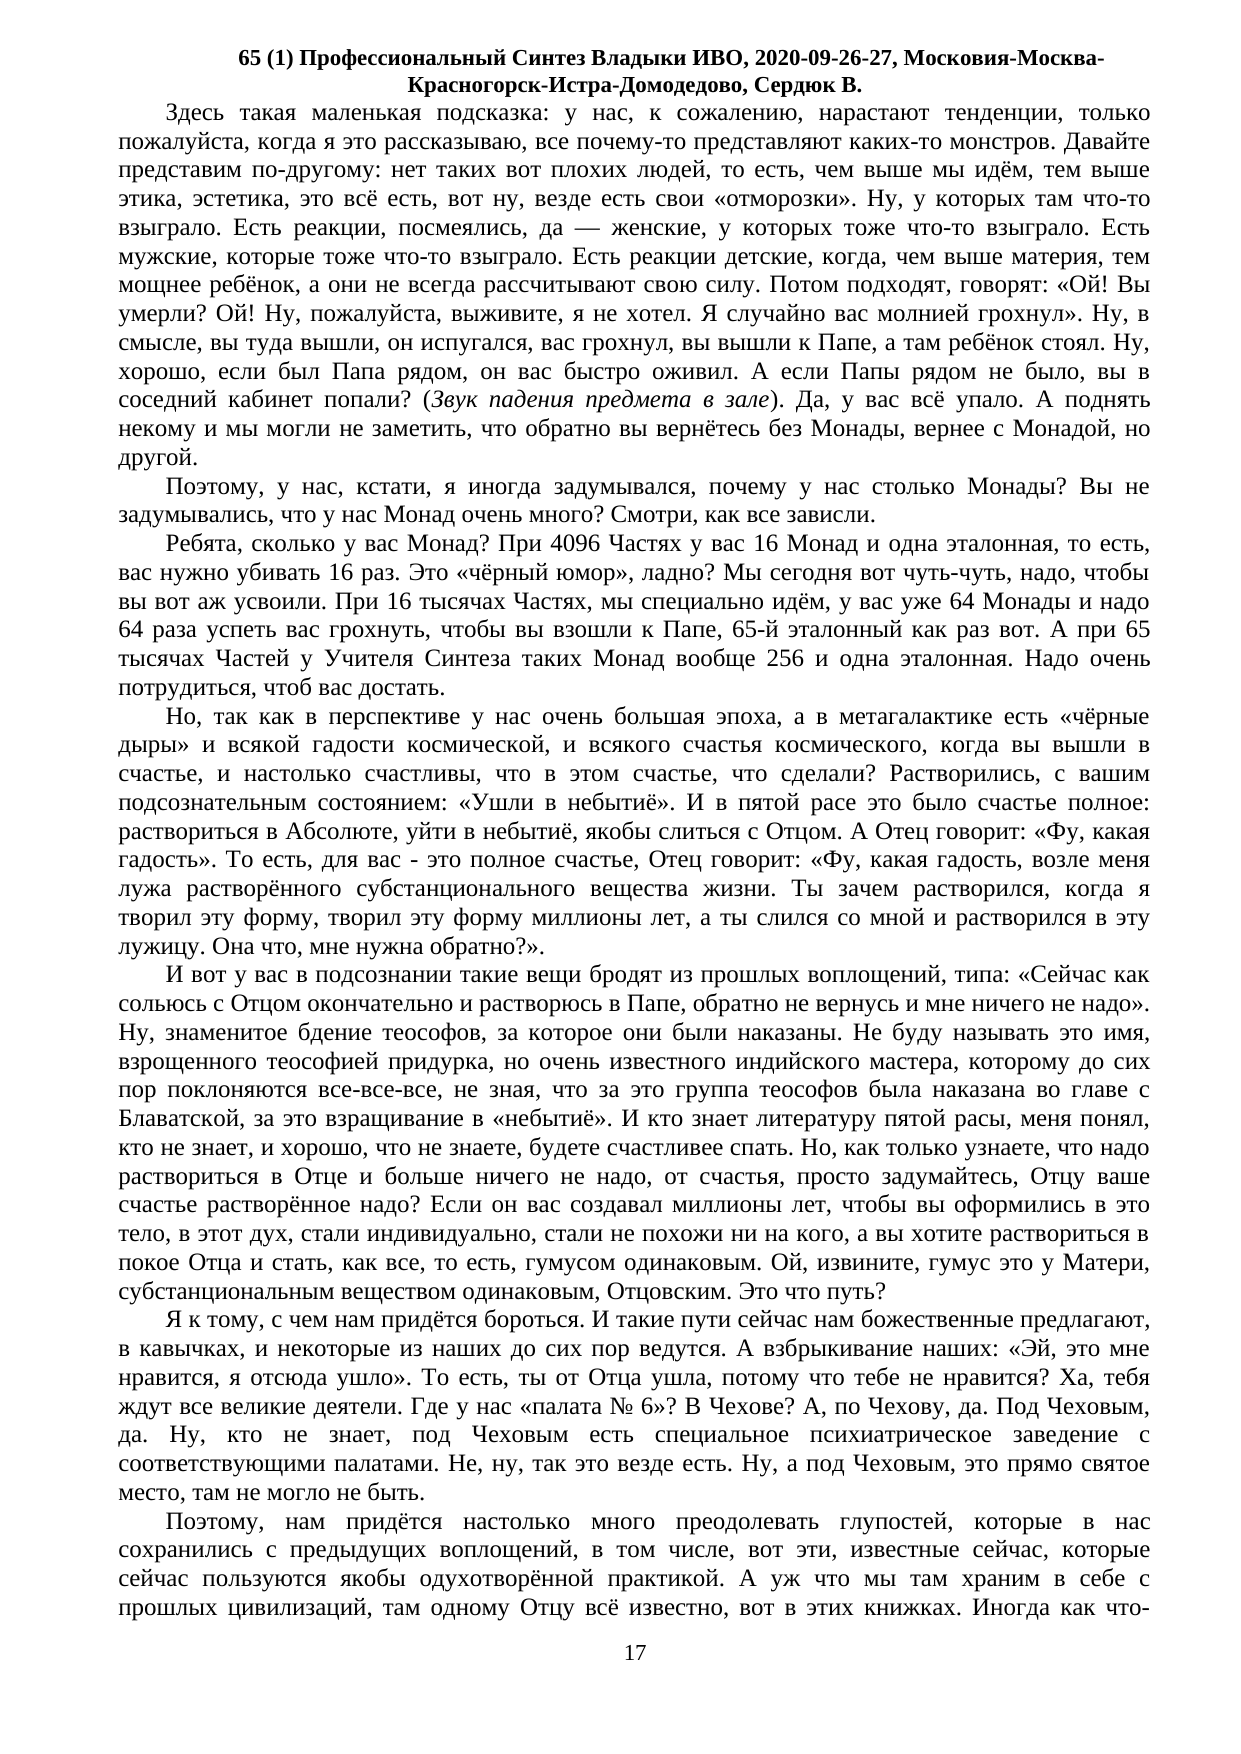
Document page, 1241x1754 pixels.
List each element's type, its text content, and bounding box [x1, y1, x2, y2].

text Поэтому, у нас, кстати, я иногда задумывался, почему у нас столько Монады? Вы не задумывались, что у нас Монад очень много? Смотри, как все зависли. [118, 471, 1152, 528]
text И вот у вас в подсознании такие вещи бродят из прошлых воплощений, типа: «Сейчас как сольюсь с Отцом окончательно и растворюсь в Папе, обратно не вернусь и мне ничего не надо». Ну, знаменитое бдение теософов, за которое они были наказаны. Не буду называть это имя, взрощенного теософией придурка, но очень известного индийского мастера, которому до сих пор поклоняются все-все-все, не зная, что за это группа теософов была наказана во главе с Блаватской, за это взращивание в «небытиё». И кто знает литературу пятой расы, меня понял, кто не знает, и хорошо, что не знаете, будете счастливее спать. Но, как только узнаете, что надо раствориться в Отце и больше ничего не надо, от счастья, просто задумайтесь, Отцу ваше счастье растворённое надо? Если он вас создавал миллионы лет, чтобы вы оформились в это тело, в этот дух, стали индивидуально, стали не похожи ни на кого, а вы хотите раствориться в покое Отца и стать, как все, то есть, гумусом одинаковым. Ой, извините, гумус это у Матери, субстанциональным веществом одинаковым, Отцовским. Это что путь? [118, 959, 1152, 1304]
text Здесь такая маленькая подсказка: у нас, к сожалению, нарастают тенденции, только пожалуйста, когда я это рассказываю, все почему-то представляют каких-то монстров. Давайте представим по-другому: нет таких вот плохих людей, то есть, чем выше мы идём, тем выше этика, эстетика, это всё есть, вот ну, везде есть свои «отморозки». Ну, у которых там что-то взыграло. Есть реакции, посмеялись, да — женские, у которых тоже что-то взыграло. Есть мужские, которые тоже что-то взыграло. Есть реакции детские, когда, чем выше материя, тем мощнее ребёнок, а они не всегда рассчитывают свою силу. Потом подходят, говорят: «Ой! Вы умерли? Ой! Ну, пожалуйста, выживите, я не хотел. Я случайно вас молнией грохнул». Ну, в смысле, вы туда вышли, он испугался, вас грохнул, вы вышли к Папе, а там ребёнок стоял. Ну, хорошо, если был Папа рядом, он вас быстро оживил. А если Папы рядом не было, вы в соседний кабинет попали? (Звук падения предмета в зале). Да, у вас всё упало. А поднять некому и мы могли не заметить, что обратно вы вернётесь без Монады, вернее с Монадой, но другой. [118, 97, 1152, 471]
text Я к тому, с чем нам придётся бороться. И такие пути сейчас нам божественные предлагают, в кавычках, и некоторые из наших до сих пор ведутся. А взбрыкивание наших: «Эй, это мне нравится, я отсюда ушло». То есть, ты от Отца ушла, потому что тебе не нравится? Ха, тебя ждут все великие деятели. Где у нас «палата № 6»? В Чехове? А, по Чехову, да. Под Чеховым, да. Ну, кто не знает, под Чеховым есть специальное психиатрическое заведение с соответствующими палатами. Не, ну, так это везде есть. Ну, а под Чеховым, это прямо святое место, там не могло не быть. [118, 1304, 1152, 1506]
text Но, так как в перспективе у нас очень большая эпоха, а в метагалактике есть «чёрные дыры» и всякой гадости космической, и всякого счастья космического, когда вы вышли в счастье, и настолько счастливы, что в этом счастье, что сделали? Растворились, с вашим подсознательным состоянием: «Ушли в небытиё». И в пятой расе это было счастье полное: раствориться в Абсолюте, уйти в небытиё, якобы слиться с Отцом. А Отец говорит: «Фу, какая гадость». То есть, для вас - это полное счастье, Отец говорит: «Фу, какая гадость, возле меня лужа растворённого субстанционального вещества жизни. Ты зачем растворился, когда я творил эту форму, творил эту форму миллионы лет, а ты слился со мной и растворился в эту лужицу. Она что, мне нужна обратно?». [118, 701, 1152, 959]
text Ребята, сколько у вас Монад? При 4096 Частях у вас 16 Монад и одна эталонная, то есть, вас нужно убивать 16 раз. Это «чёрный юмор», ладно? Мы сегодня вот чуть-чуть, надо, чтобы вы вот аж усвоили. При 16 тысячах Частях, мы специально идём, у вас уже 64 Монады и надо 64 раза успеть вас грохнуть, чтобы вы взошли к Папе, 65-й эталонный как раз вот. А при 65 тысячах Частей у Учителя Синтеза таких Монад вообще 256 и одна эталонная. Надо очень потрудиться, чтоб вас достать. [118, 528, 1152, 701]
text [118, 1506, 1152, 1621]
